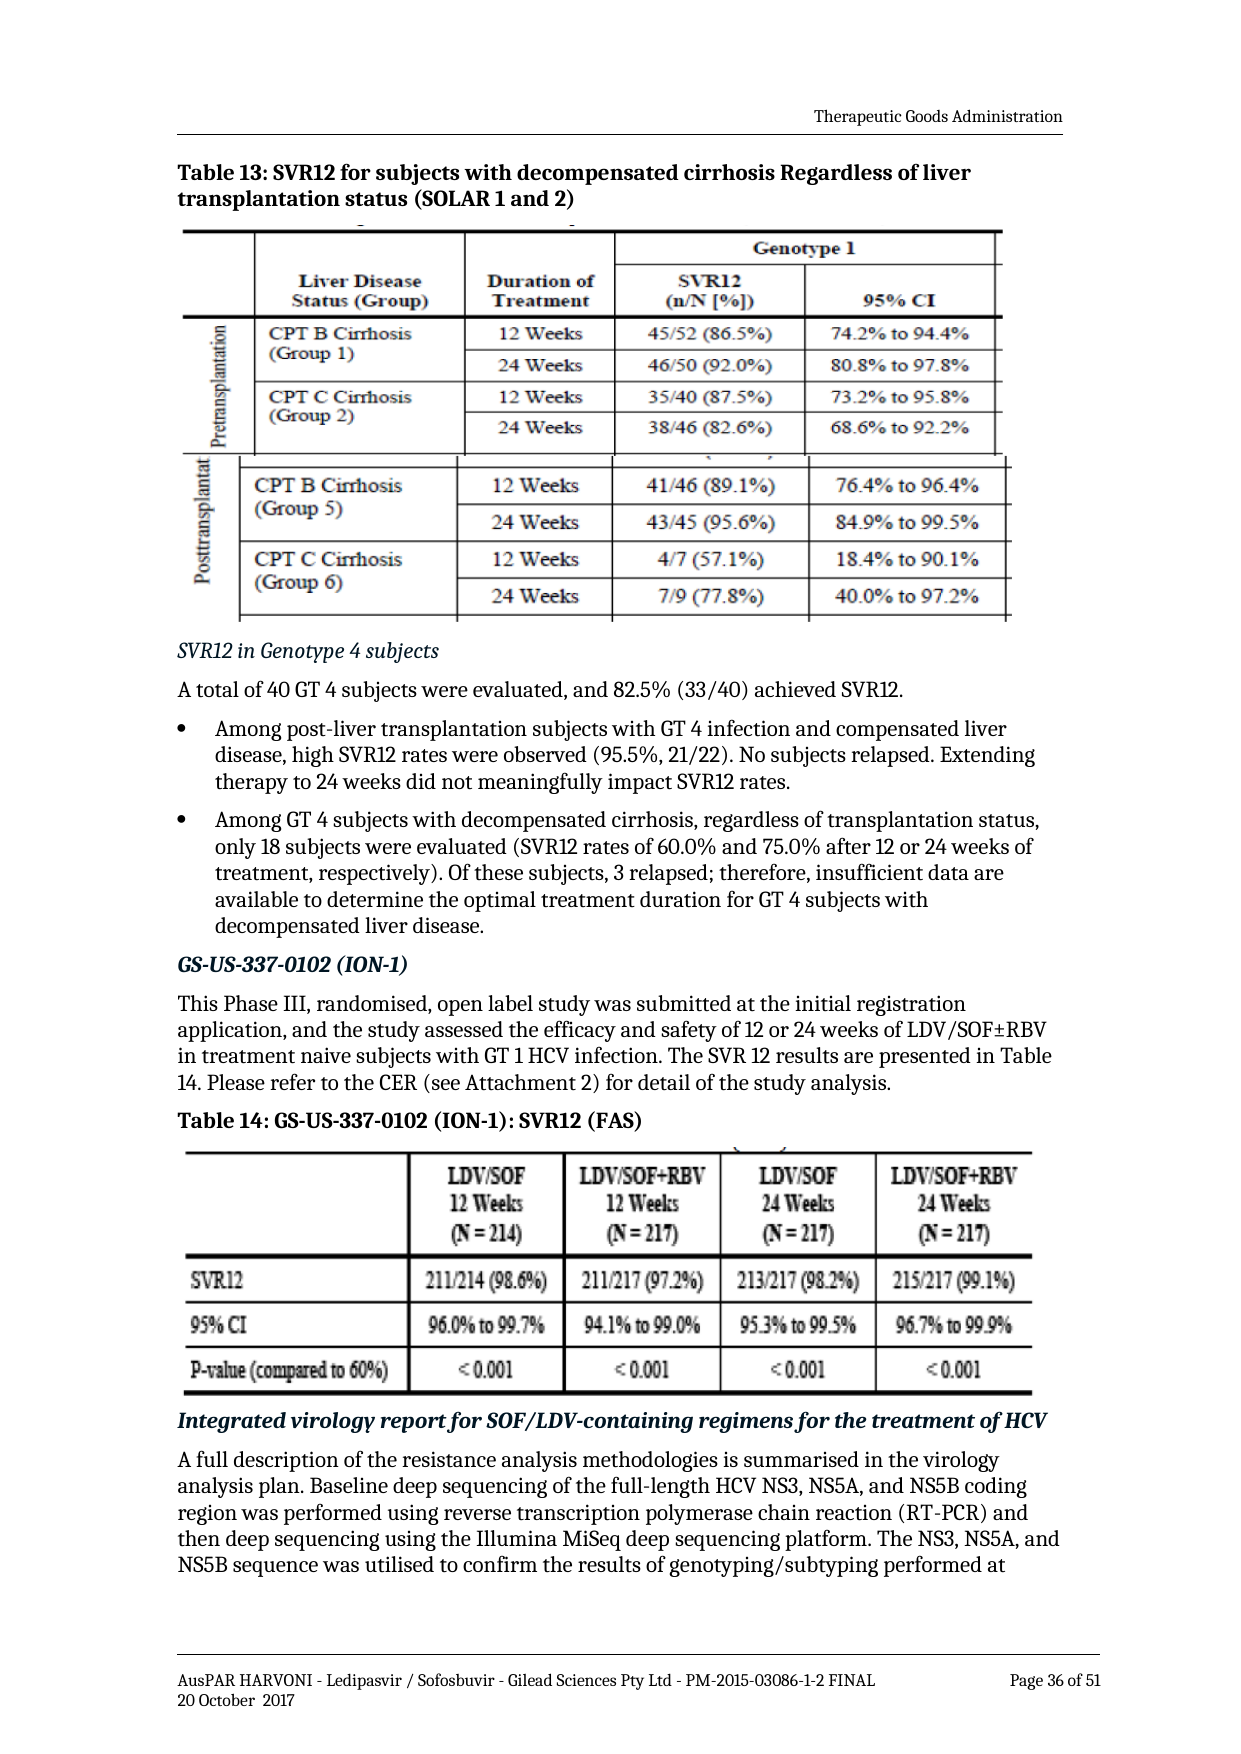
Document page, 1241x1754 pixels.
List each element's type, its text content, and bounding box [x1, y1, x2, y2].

subtitle Integrated virology report for SOF/LDV-containing regimens for the treatment of HCV [177, 1408, 1063, 1434]
list Among GT 4 subjects with decompensated cirrhosis, regardless of transplantation status, only 18 subjects were evaluated (SVR12 rates of 60.0% and 75.0% after 12 or 24 weeks of treatment, respectively). Of these subjects, 3 relapsed; therefore, insufficient data are available to determine the optimal treatment duration for GT 4 subjects with decompensated liver disease. [177, 807, 1063, 939]
picture [177, 225, 1013, 626]
title Table 13: SVR12 for subjects with decompensated cirrhosis Regardless of liver transplantation status (SOLAR 1 and 2) [177, 160, 1063, 212]
subtitle GS-US-337-0102 (ION-1) [177, 952, 1063, 978]
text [177, 1447, 1063, 1578]
subtitle SVR12 in Genotype 4 subjects [177, 638, 1063, 664]
text A total of 40 GT 4 subjects were evaluated, and 82.5% (33/40) achieved SVR12. [177, 677, 1063, 703]
title Table 14: GS-US-337-0102 (ION-1): SVR12 (FAS) [177, 1108, 1063, 1135]
list Among post-liver transplantation subjects with GT 4 infection and compensated liver disease, high SVR12 rates were observed (95.5%, 21/22). No subjects relapsed. Extending therapy to 24 weeks did not meaningfully impact SVR12 rates. [177, 716, 1063, 795]
text This Phase III, randomised, open label study was submitted at the initial registration application, and the study assessed the efficacy and safety of 12 or 24 weeks of LDV/SOF±RBV in treatment naive subjects with GT 1 HCV infection. The SVR 12 results are presented in Table 14. Please refer to the CER (see Attachment 2) for detail of the study analysis. [177, 990, 1063, 1096]
picture [177, 1147, 1039, 1396]
